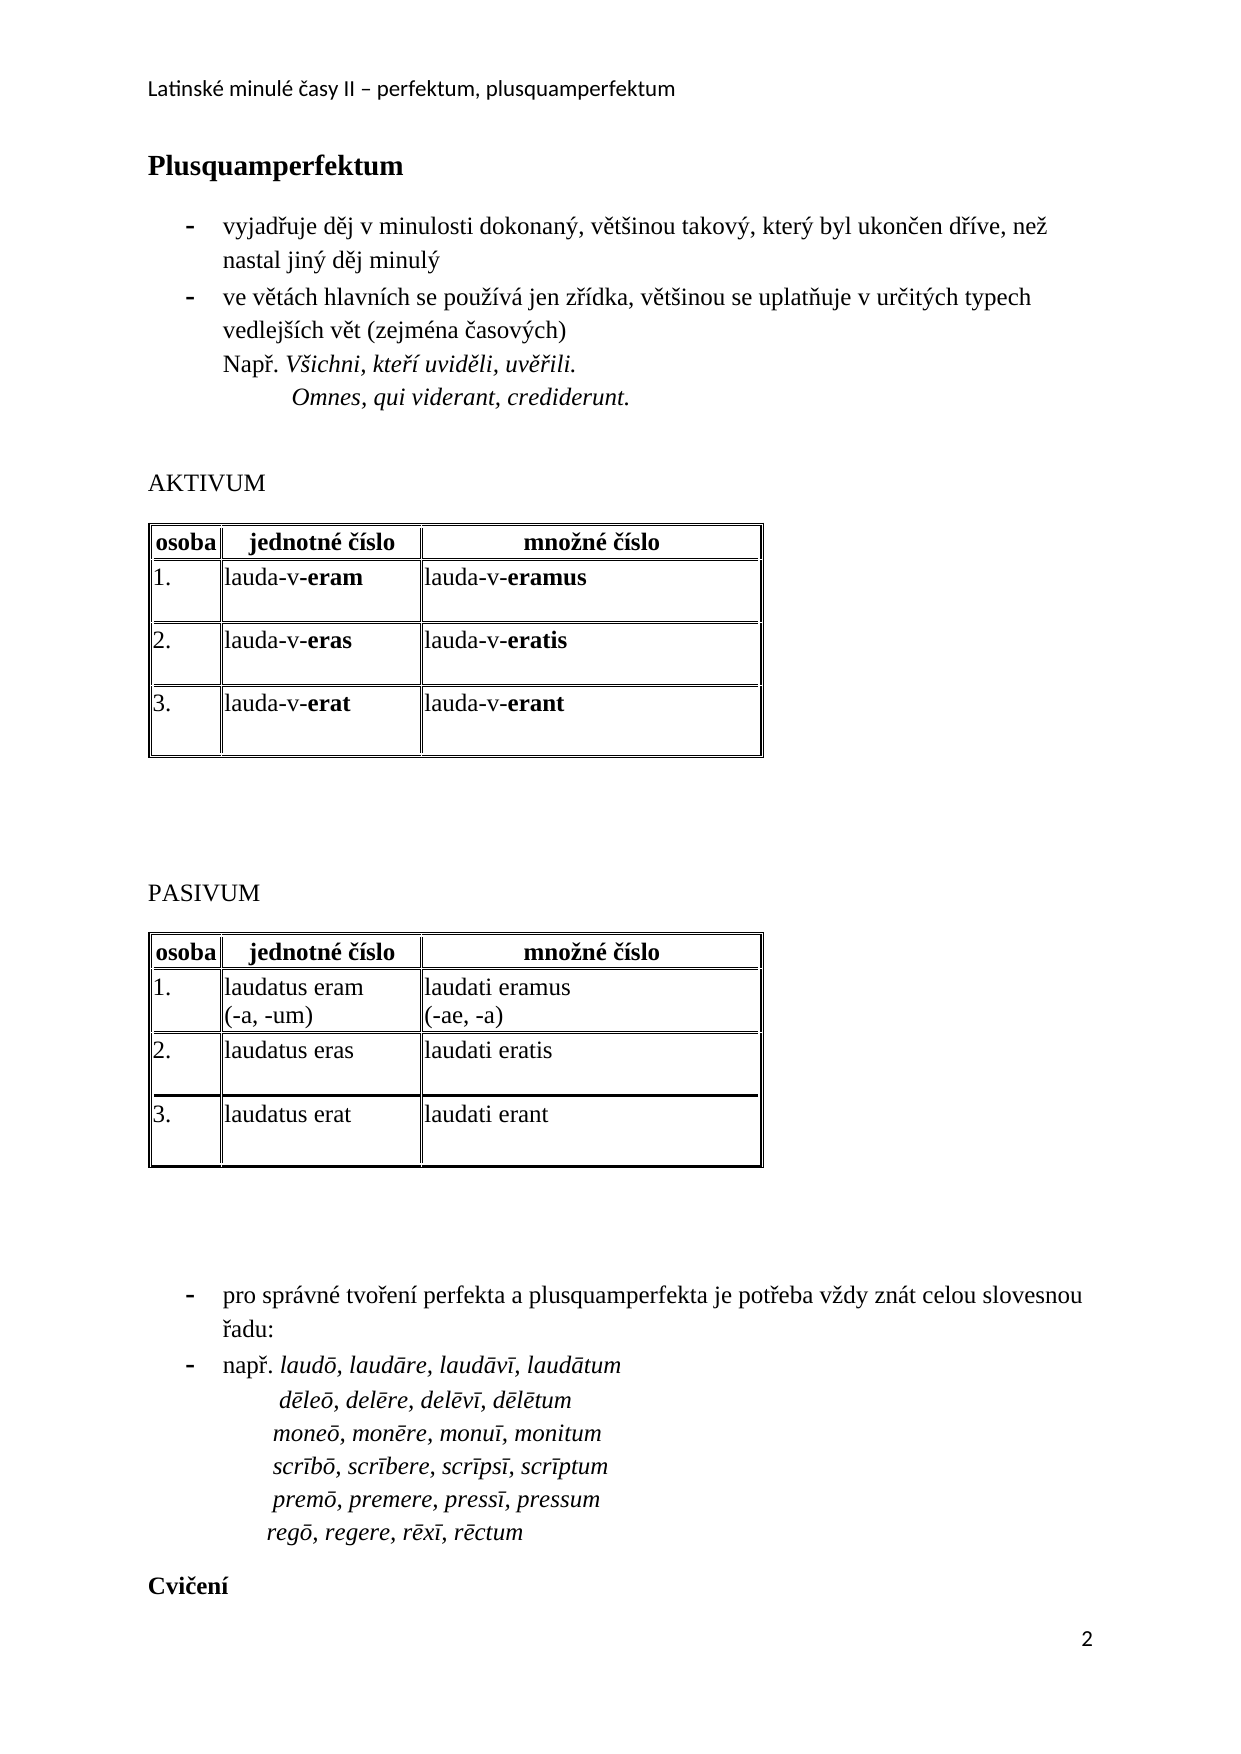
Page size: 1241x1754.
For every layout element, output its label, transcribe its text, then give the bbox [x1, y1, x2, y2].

text AKTIVUM [148, 468, 1093, 497]
text Plusquamperfektum [148, 148, 1093, 181]
table_cell lauda-v-eratis [422, 621, 762, 684]
table_header osoba [152, 526, 222, 557]
table_header množné číslo [422, 526, 760, 557]
table_cell lauda-v-erant [422, 684, 762, 755]
table_cell lauda-v-eramus [423, 558, 761, 621]
list např. laudō, laudāre, laudāvī, laudātum [185, 1347, 1093, 1380]
table_cell 1. [150, 967, 222, 1031]
table_cell lauda-v-erat [222, 687, 422, 755]
list scrībō, scrībere, scrīpsī, scrīptum [223, 1451, 1093, 1480]
table_cell laudatus eras [223, 1034, 420, 1094]
list vyjadřuje děj v minulosti dokonaný, většinou takový, který byl ukončen dříve, než nastal jiný děj minulý [185, 207, 1093, 273]
text PASIVUM [148, 878, 1093, 907]
table_cell 3. [150, 684, 222, 755]
list dēleō, delēre, delēvī, dēlētum [223, 1385, 1093, 1414]
table_cell laudati eratis [422, 1031, 762, 1094]
list ve větách hlavních se používá jen zřídka, většinou se uplatňuje v určitých typech vedlejších vět (zejména časových) [185, 278, 1093, 344]
table_cell lauda-v-eras [223, 624, 420, 684]
list premō, premere, pressī, pressum [223, 1484, 1093, 1513]
table_cell 3. [152, 1094, 222, 1165]
table_header jednotné číslo [222, 526, 422, 557]
table_cell lauda-v-eram [223, 561, 420, 621]
table_header osoba [152, 935, 222, 967]
list pro správné tvoření perfekta a plusquamperfekta je potřeba vždy znát celou slovesnou řadu: [185, 1276, 1093, 1342]
table_cell 1. [152, 558, 220, 621]
list regō, regere, rēxī, rēctum [223, 1517, 1093, 1546]
table_cell laudatus eram (-a, -um) [223, 970, 420, 1031]
list moneō, monēre, monuī, monitum [223, 1418, 1093, 1447]
list Omnes, qui viderant, crediderunt. [223, 382, 1093, 410]
table_cell 2. [150, 621, 222, 684]
table_cell 2. [150, 1031, 222, 1094]
list Např. Všichni, kteří uviděli, uvěřili. [223, 349, 1093, 377]
table_cell laudati eramus (-ae, -a) [422, 967, 762, 1031]
table_header jednotné číslo [222, 935, 422, 967]
table_cell laudati erant [422, 1094, 760, 1165]
table_cell laudatus erat [222, 1097, 422, 1165]
text Cvičení [148, 1571, 1093, 1600]
table_header množné číslo [422, 935, 760, 967]
